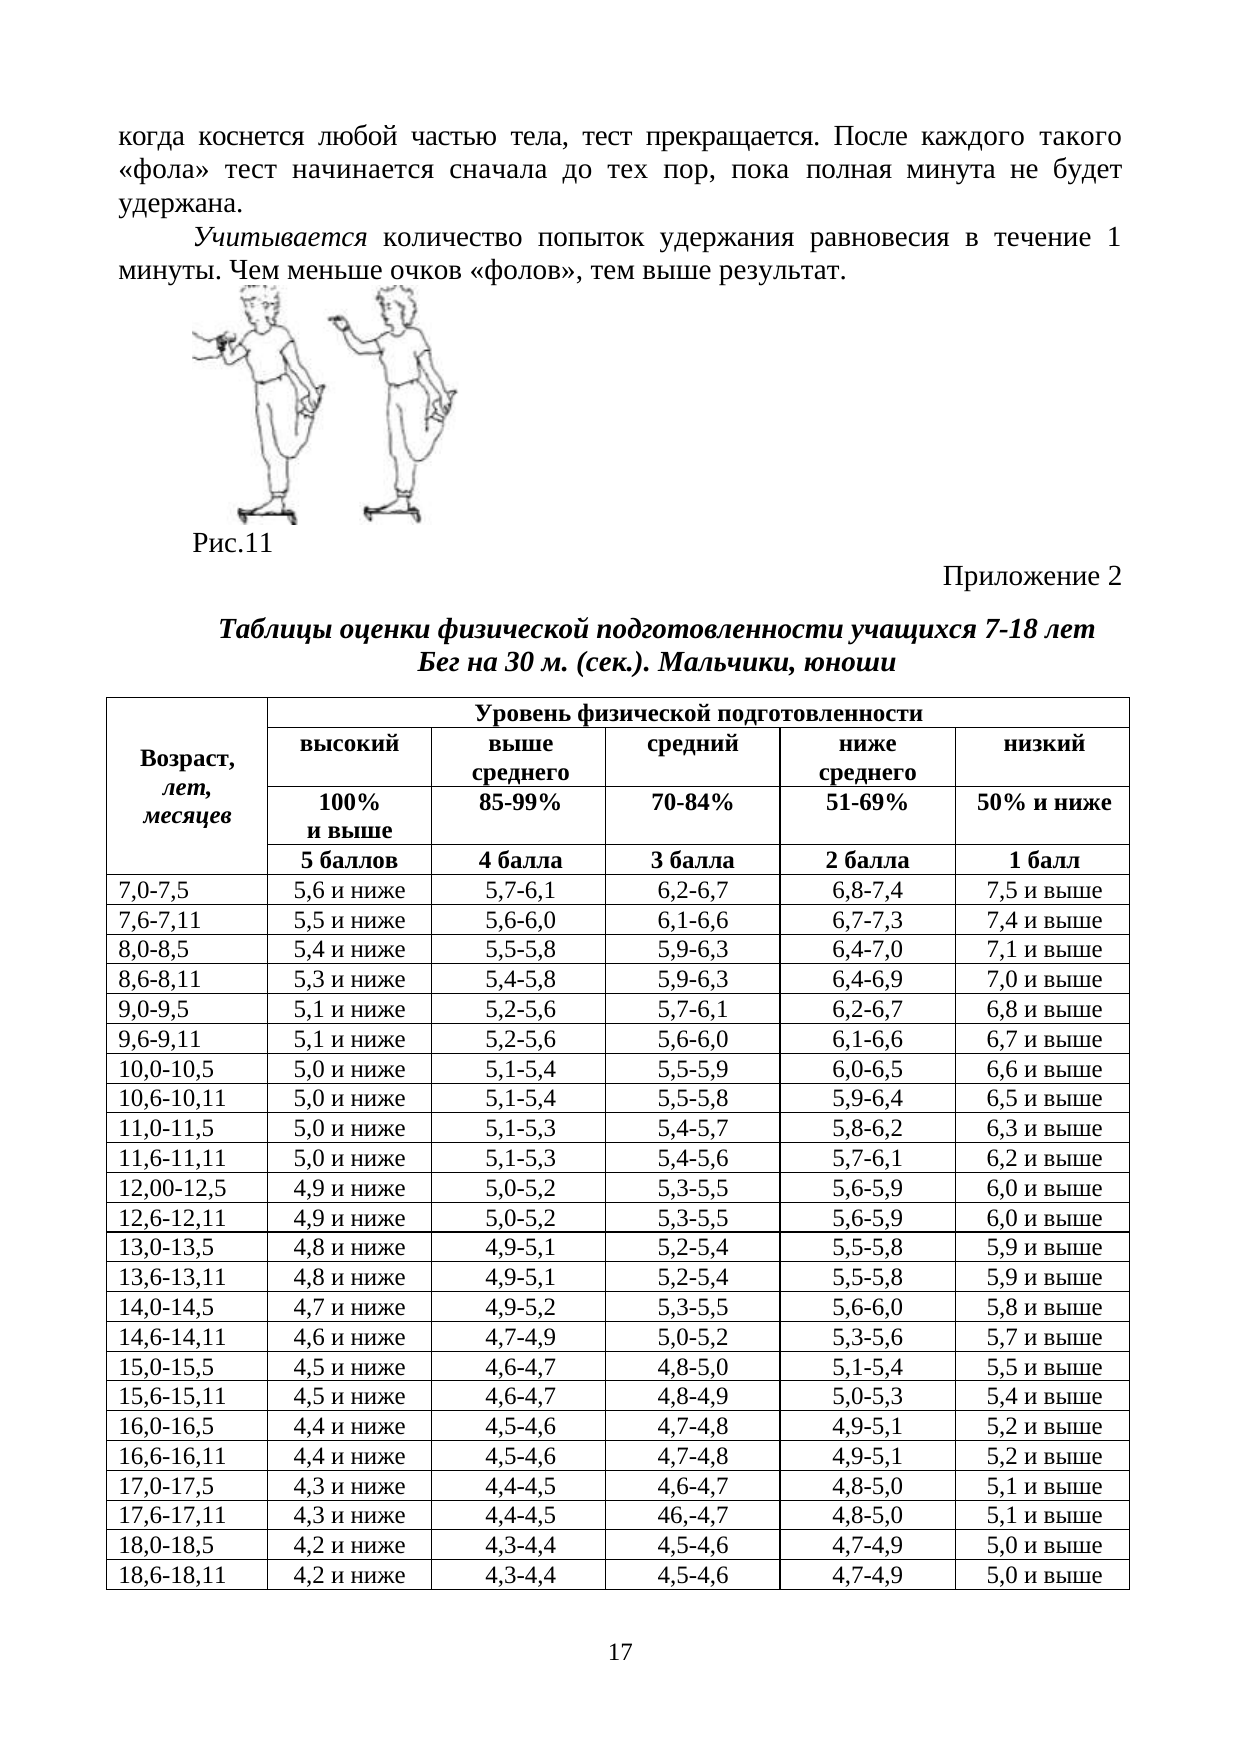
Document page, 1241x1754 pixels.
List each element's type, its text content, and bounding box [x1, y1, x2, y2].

table_cell 5,9-6,3 [606, 935, 779, 963]
table_cell ниже среднего [781, 728, 955, 786]
table_cell 5,8 и выше [956, 1292, 1129, 1321]
table_cell 1 балл [956, 845, 1129, 874]
table_cell 17,0-17,5 [107, 1471, 267, 1499]
table_cell 6,2-6,7 [781, 994, 955, 1023]
table_cell 4,8-5,0 [781, 1501, 955, 1529]
table_cell 5,3-5,5 [606, 1292, 779, 1321]
table_cell 6,1-6,6 [606, 905, 779, 933]
table_cell 5,1 и выше [956, 1471, 1129, 1499]
table_cell 5,7-6,1 [781, 1143, 955, 1172]
table_cell 4,7 и ниже [268, 1292, 431, 1321]
table_cell 6,1-6,6 [781, 1024, 955, 1053]
table_cell 5,6 и ниже [268, 875, 431, 904]
table_cell 4,4-4,5 [432, 1501, 605, 1529]
table_cell 4,3-4,4 [432, 1530, 605, 1559]
table_cell 5,5-5,8 [781, 1262, 955, 1291]
table_cell 4,4 и ниже [268, 1411, 431, 1440]
table_cell 4,7-4,8 [606, 1441, 779, 1470]
table_cell 100% и выше [268, 787, 431, 844]
table_cell 4,9-5,1 [432, 1262, 605, 1291]
table_cell 17,6-17,11 [107, 1501, 267, 1529]
table_cell 10,6-10,11 [107, 1084, 267, 1112]
table_cell 5,9-6,3 [606, 964, 779, 993]
table_cell 5,6-6,0 [432, 905, 605, 933]
table_cell 14,6-14,11 [107, 1322, 267, 1351]
table_cell 7,0 и выше [956, 964, 1129, 993]
table_cell 4,2 и ниже [268, 1530, 431, 1559]
table_cell 5,1 и выше [956, 1501, 1129, 1529]
table_cell 46,-4,7 [606, 1501, 779, 1529]
table_cell 7,6-7,11 [107, 905, 267, 933]
table_cell 6,0 и выше [956, 1203, 1129, 1231]
table_cell 5,4-5,7 [606, 1113, 779, 1142]
table_cell 5,0 и выше [956, 1560, 1129, 1589]
table_cell 5,0 и ниже [268, 1084, 431, 1112]
table_cell 5,2 и выше [956, 1411, 1129, 1440]
table_cell 7,4 и выше [956, 905, 1129, 933]
table_cell 5,5-5,9 [606, 1054, 779, 1082]
table_cell 5,2-5,6 [432, 994, 605, 1023]
table_cell 4,9 и ниже [268, 1173, 431, 1202]
table_cell низкий [956, 728, 1129, 786]
table_cell 4,6-4,7 [432, 1381, 605, 1410]
table_cell 5,4-5,6 [606, 1143, 779, 1172]
table_cell 6,0 и выше [956, 1173, 1129, 1202]
table_cell 4 балла [432, 845, 605, 874]
table_cell 4,9-5,1 [432, 1233, 605, 1261]
table_cell 5,8-6,2 [781, 1113, 955, 1142]
table_cell 6,6 и выше [956, 1054, 1129, 1082]
table_cell 6,4-7,0 [781, 935, 955, 963]
table_cell 5,4 и ниже [268, 935, 431, 963]
table_cell 2 балла [781, 845, 955, 874]
table_cell 5,6-5,9 [781, 1203, 955, 1231]
table_cell 5,1-5,4 [432, 1054, 605, 1082]
table_cell 15,6-15,11 [107, 1381, 267, 1410]
table_cell 5,3-5,5 [606, 1203, 779, 1231]
table_cell 12,00-12,5 [107, 1173, 267, 1202]
table_cell 4,5-4,6 [432, 1441, 605, 1470]
table_cell 4,5 и ниже [268, 1381, 431, 1410]
table_cell 18,0-18,5 [107, 1530, 267, 1559]
table_cell 11,0-11,5 [107, 1113, 267, 1142]
text Рис.11 [118, 525, 1122, 558]
table_cell 4,5-4,6 [606, 1560, 779, 1589]
table_cell 5,2-5,6 [432, 1024, 605, 1053]
text Учитывается количество попыток удержания равновесия в течение 1 минуты. Чем меньше очков «фолов», тем выше результат. [118, 219, 1122, 286]
table_cell 5,3-5,5 [606, 1173, 779, 1202]
table_cell 4,4 и ниже [268, 1441, 431, 1470]
table_cell 5,0 и ниже [268, 1143, 431, 1172]
table_cell 6,8 и выше [956, 994, 1129, 1023]
table_cell 13,0-13,5 [107, 1233, 267, 1261]
table_cell 5,1-5,4 [432, 1084, 605, 1112]
text Бег на 30 м. (сек.). Мальчики, юноши [118, 644, 1122, 678]
table_cell 6,0-6,5 [781, 1054, 955, 1082]
table_cell 5,0-5,2 [432, 1173, 605, 1202]
table_cell 51-69% [781, 787, 955, 844]
table_cell 4,9-5,1 [781, 1411, 955, 1440]
text Приложение 2 [118, 558, 1122, 592]
table_cell 5,9-6,4 [781, 1084, 955, 1112]
table_cell 4,6 и ниже [268, 1322, 431, 1351]
table_cell 6,7 и выше [956, 1024, 1129, 1053]
table_cell 85-99% [432, 787, 605, 844]
table_cell 4,8-4,9 [606, 1381, 779, 1410]
table_cell 4,3 и ниже [268, 1501, 431, 1529]
table_cell 4,8-5,0 [781, 1471, 955, 1499]
text Таблицы оценки физической подготовленности учащихся 7-18 лет [118, 611, 1122, 644]
table_cell 11,6-11,11 [107, 1143, 267, 1172]
table_cell 3 балла [606, 845, 779, 874]
table_cell 5,4-5,8 [432, 964, 605, 993]
table_cell 18,6-18,11 [107, 1560, 267, 1589]
table_cell 5,1-5,3 [432, 1113, 605, 1142]
table_cell 4,8-5,0 [606, 1352, 779, 1380]
table_cell 7,0-7,5 [107, 875, 267, 904]
table_cell 5,6-6,0 [606, 1024, 779, 1053]
table_cell 5,1-5,3 [432, 1143, 605, 1172]
table_cell 6,2-6,7 [606, 875, 779, 904]
table_cell 5 баллов [268, 845, 431, 874]
table_cell 5,0-5,2 [606, 1322, 779, 1351]
table_cell 4,5 и ниже [268, 1352, 431, 1380]
table_cell 7,5 и выше [956, 875, 1129, 904]
table_cell 5,0 и ниже [268, 1113, 431, 1142]
table_cell 5,3-5,6 [781, 1322, 955, 1351]
table_cell 16,0-16,5 [107, 1411, 267, 1440]
picture [192, 285, 459, 525]
table_cell высокий [268, 728, 431, 786]
table_cell 5,7-6,1 [432, 875, 605, 904]
table_cell 13,6-13,11 [107, 1262, 267, 1291]
table_cell 5,5-5,8 [606, 1084, 779, 1112]
table_cell 16,6-16,11 [107, 1441, 267, 1470]
table_cell 5,2-5,4 [606, 1262, 779, 1291]
table_cell 4,7-4,9 [781, 1530, 955, 1559]
table_cell 4,7-4,9 [432, 1322, 605, 1351]
table_cell 5,3 и ниже [268, 964, 431, 993]
table_cell 5,2-5,4 [606, 1233, 779, 1261]
table_cell 4,8 и ниже [268, 1262, 431, 1291]
table_cell 9,0-9,5 [107, 994, 267, 1023]
table_cell 5,1 и ниже [268, 1024, 431, 1053]
table_cell 14,0-14,5 [107, 1292, 267, 1321]
table_cell 5,0 и выше [956, 1530, 1129, 1559]
table_cell 4,5-4,6 [606, 1530, 779, 1559]
table_header Возраст, лет, месяцев [107, 698, 267, 874]
table_cell 5,4 и выше [956, 1381, 1129, 1410]
table_cell 6,4-6,9 [781, 964, 955, 993]
table_cell 5,0-5,3 [781, 1381, 955, 1410]
table_cell 4,2 и ниже [268, 1560, 431, 1589]
table_cell 4,5-4,6 [432, 1411, 605, 1440]
table_cell 12,6-12,11 [107, 1203, 267, 1231]
table_cell 8,6-8,11 [107, 964, 267, 993]
table_cell 5,6-6,0 [781, 1292, 955, 1321]
table_cell 4,6-4,7 [606, 1471, 779, 1499]
table_cell 6,5 и выше [956, 1084, 1129, 1112]
table_cell 4,3 и ниже [268, 1471, 431, 1499]
table_cell 4,7-4,9 [781, 1560, 955, 1589]
table_cell 5,6-5,9 [781, 1173, 955, 1202]
table_cell 5,7 и выше [956, 1322, 1129, 1351]
table_cell 5,5 и выше [956, 1352, 1129, 1380]
table_cell 5,5-5,8 [432, 935, 605, 963]
table_cell выше среднего [432, 728, 605, 786]
table_cell 10,0-10,5 [107, 1054, 267, 1082]
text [118, 118, 1122, 219]
table_cell 15,0-15,5 [107, 1352, 267, 1380]
table_cell 70-84% [606, 787, 779, 844]
table_cell 9,6-9,11 [107, 1024, 267, 1053]
table_cell 6,2 и выше [956, 1143, 1129, 1172]
table_cell 4,4-4,5 [432, 1471, 605, 1499]
table_cell 4,8 и ниже [268, 1233, 431, 1261]
table_cell 4,9 и ниже [268, 1203, 431, 1231]
table_cell 5,5-5,8 [781, 1233, 955, 1261]
table_cell 4,7-4,8 [606, 1411, 779, 1440]
table_cell 5,0-5,2 [432, 1203, 605, 1231]
table_cell 5,0 и ниже [268, 1054, 431, 1082]
table_cell 5,7-6,1 [606, 994, 779, 1023]
table_cell 5,9 и выше [956, 1233, 1129, 1261]
table_cell 4,3-4,4 [432, 1560, 605, 1589]
table_cell 4,6-4,7 [432, 1352, 605, 1380]
table_cell 6,8-7,4 [781, 875, 955, 904]
table_cell 6,7-7,3 [781, 905, 955, 933]
table_cell 4,9-5,2 [432, 1292, 605, 1321]
table_cell 5,5 и ниже [268, 905, 431, 933]
table_cell 50% и ниже [956, 787, 1129, 844]
table_cell 5,2 и выше [956, 1441, 1129, 1470]
table_cell 5,1 и ниже [268, 994, 431, 1023]
table_header Уровень физической подготовленности [268, 698, 1129, 727]
table_cell 5,9 и выше [956, 1262, 1129, 1291]
table_cell средний [606, 728, 779, 786]
table_cell 7,1 и выше [956, 935, 1129, 963]
table_cell 6,3 и выше [956, 1113, 1129, 1142]
table_cell 4,9-5,1 [781, 1441, 955, 1470]
table_cell 5,1-5,4 [781, 1352, 955, 1380]
table_cell 8,0-8,5 [107, 935, 267, 963]
